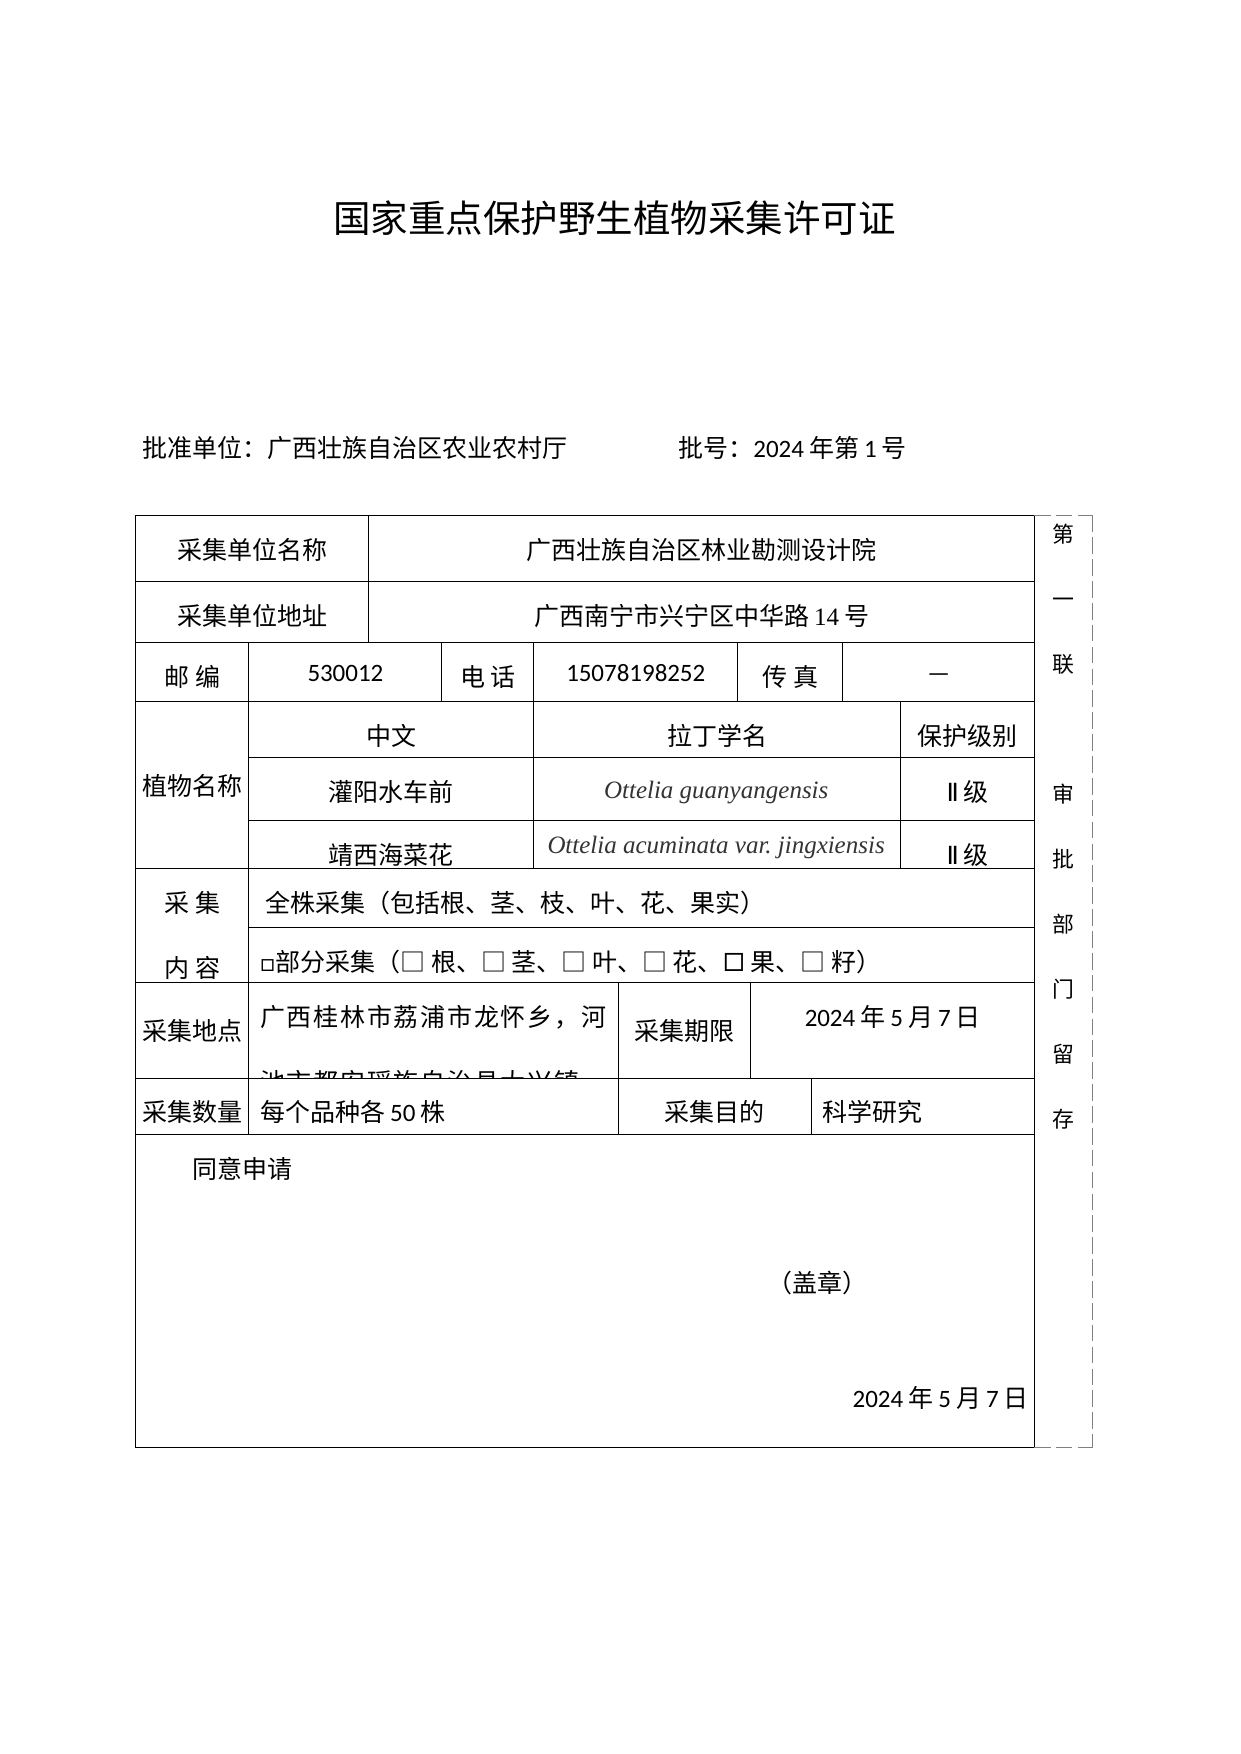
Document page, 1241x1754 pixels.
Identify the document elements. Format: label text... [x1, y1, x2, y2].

table_cell 全株采集（包括根、茎、枝、叶、花、果实） [249, 869, 1034, 927]
table_cell 邮 编 [136, 643, 248, 701]
table_cell 采集目的 [619, 1079, 811, 1134]
table_cell Ⅱ级 [901, 758, 1034, 820]
table_cell 电 话 [442, 643, 533, 701]
table_cell 采集单位地址 [136, 582, 368, 642]
table_cell 采集地点 [136, 983, 248, 1077]
table_cell 同意申请 （盖章） 2024年5月7日 [136, 1135, 1034, 1447]
table_cell Ⅱ级 [901, 821, 1034, 868]
table_cell 保护级别 [901, 702, 1034, 757]
table_header 广西壮族自治区林业勘测设计院 [369, 516, 1034, 581]
text 国家重点保护野生植物采集许可证 [142, 184, 1087, 249]
table_cell 采集数量 [136, 1079, 248, 1134]
table_cell 采集期限 [619, 983, 750, 1077]
table_cell Ottelia guanyangensis [534, 758, 900, 820]
table_cell 植物名称 [136, 702, 248, 868]
table_cell 灌阳水车前 [249, 758, 533, 820]
table_cell 530012 [249, 643, 441, 701]
table_cell 15078198252 [534, 643, 737, 701]
table_cell 每个品种各50株 [249, 1079, 618, 1134]
table_cell □部分采集（□ 根、□ 茎、□ 叶、□ 花、 果、□ 籽） [249, 928, 1034, 982]
table_header 采集单位名称 [136, 516, 368, 581]
table_cell 广西桂林市荔浦市龙怀乡，河池市都安瑶族自治县大兴镇、高岭镇、东庙镇 [249, 983, 618, 1077]
table_cell 传 真 [738, 643, 842, 701]
text 批准单位：广西壮族自治区农业农村厅 批号：2024年第1号 [142, 414, 1087, 479]
table_cell 广西南宁市兴宁区中华路14号 [369, 582, 1034, 642]
table_cell 2024年5月7日 至 2024年11月30日 [751, 983, 1034, 1077]
table_cell 靖西海菜花 [249, 821, 533, 868]
table_cell Ottelia acuminata var. jingxiensis [534, 821, 900, 868]
table_cell 科学研究 [812, 1079, 1034, 1134]
table_cell 采 集 内 容 [136, 869, 248, 982]
table_header 第 一 联 审 批 部 门 留 存 [1035, 515, 1093, 1447]
table_cell 拉丁学名 [534, 702, 900, 757]
table_cell 中文 [249, 702, 533, 757]
table_cell — [843, 643, 1034, 701]
